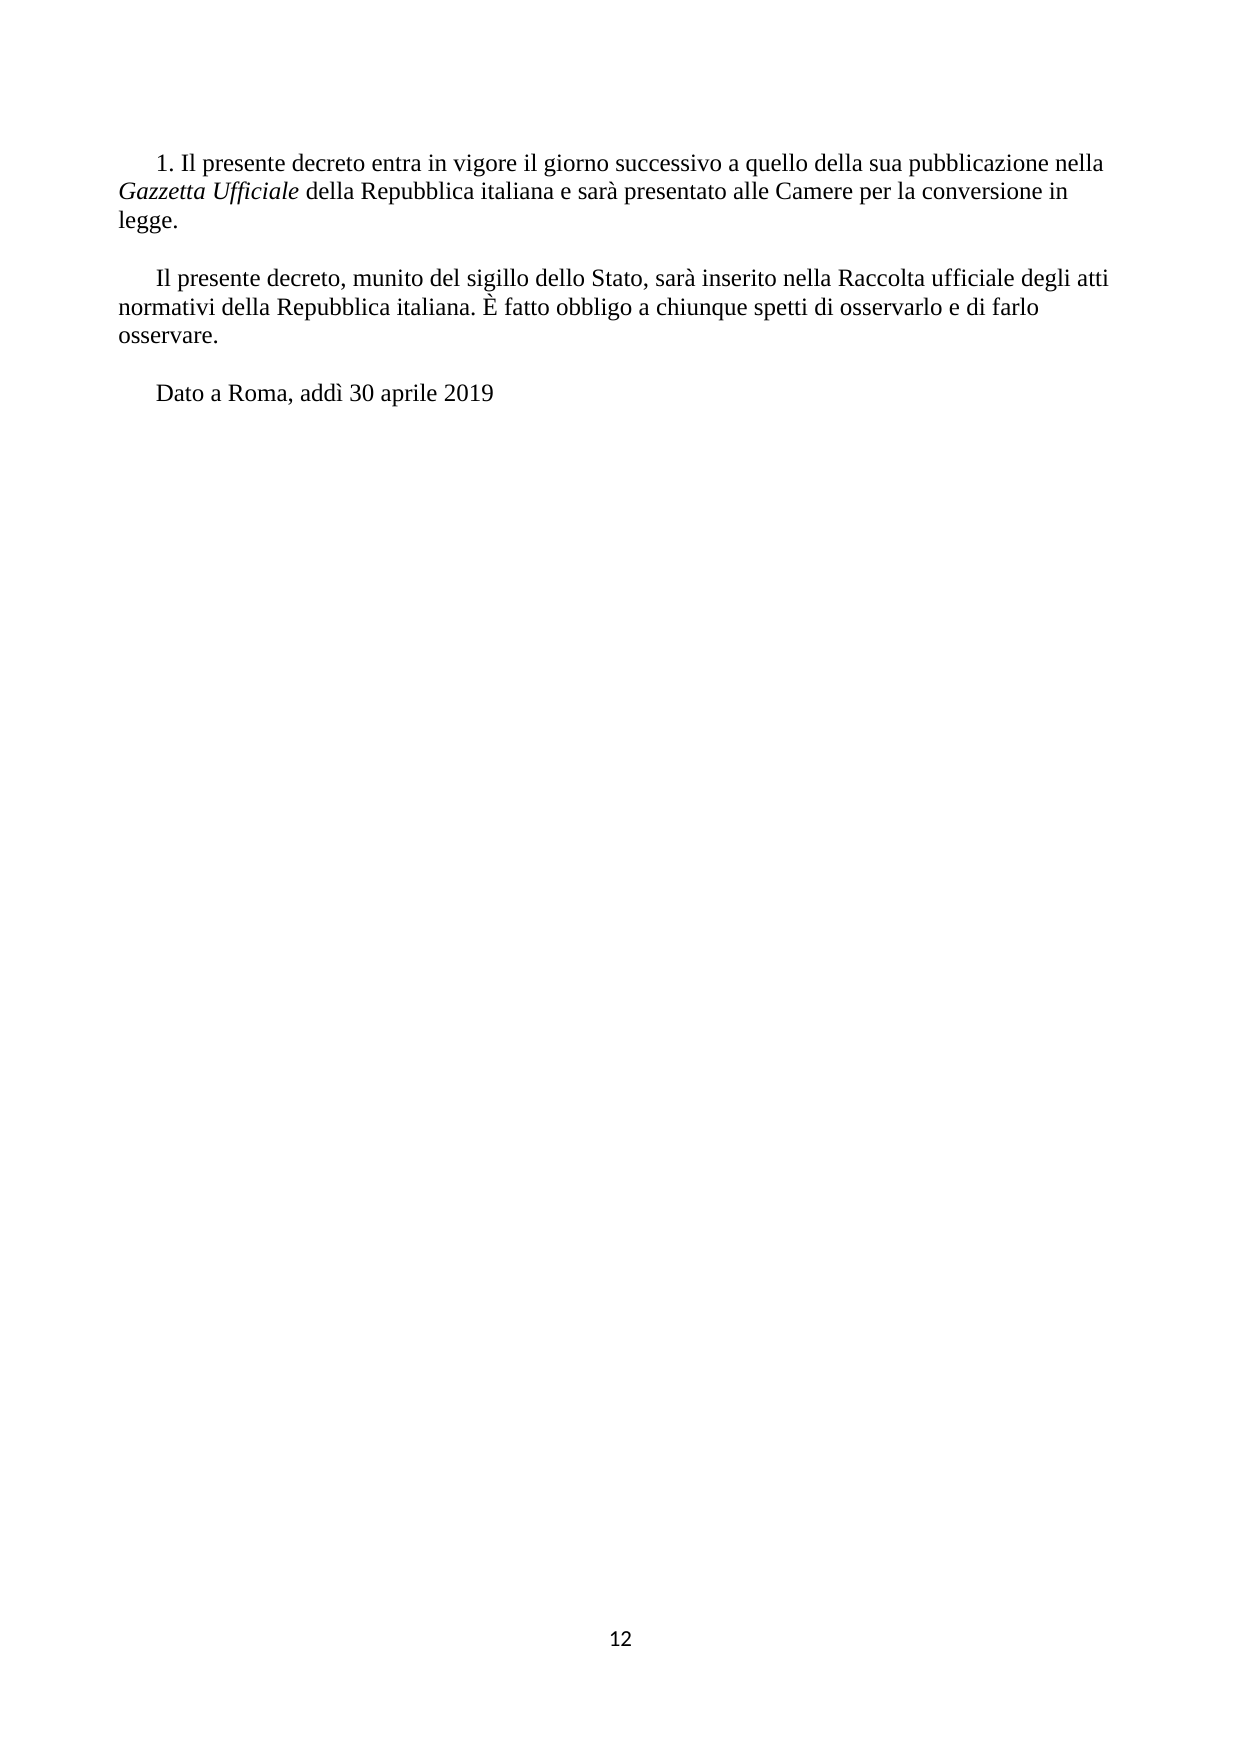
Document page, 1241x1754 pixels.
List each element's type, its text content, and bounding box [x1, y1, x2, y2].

text Dato a Roma, addì 30 aprile 2019 [118, 378, 1122, 407]
text 1. Il presente decreto entra in vigore il giorno successivo a quello della sua pubblicazione nella Gazzetta Ufficiale della Repubblica italiana e sarà presentato alle Camere per la conversione in legge. [118, 148, 1122, 234]
text Il presente decreto, munito del sigillo dello Stato, sarà inserito nella Raccolta ufficiale degli atti normativi della Repubblica italiana. È fatto obbligo a chiunque spetti di osservarlo e di farlo osservare. [118, 263, 1122, 349]
